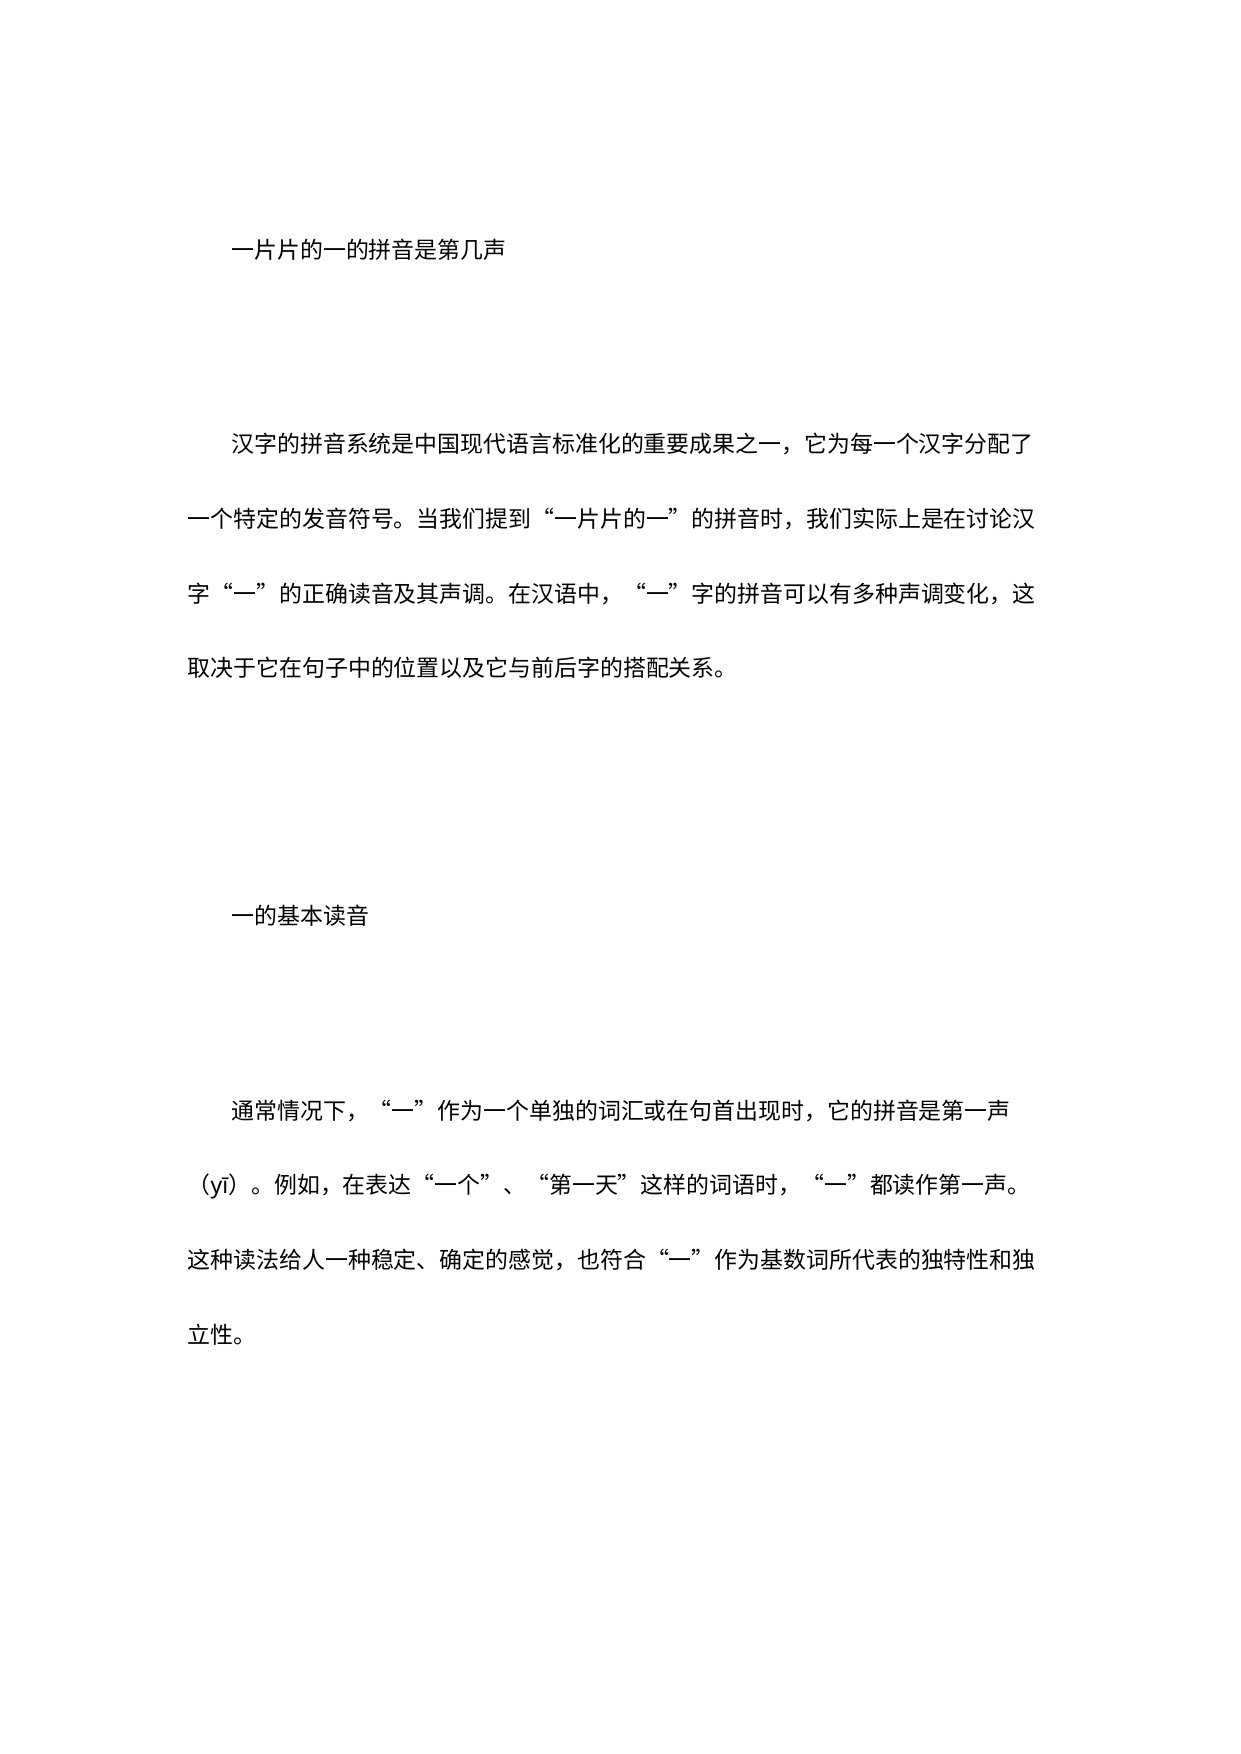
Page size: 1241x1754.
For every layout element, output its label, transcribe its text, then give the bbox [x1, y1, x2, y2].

text 汉字的拼音系统是中国现代语言标准化的重要成果之一，它为每一个汉字分配了一个特定的发音符号。当我们提到“一片片的一”的拼音时，我们实际上是在讨论汉字“一”的正确读音及其声调。在汉语中，“一”字的拼音可以有多种声调变化，这取决于它在句子中的位置以及它与前后字的搭配关系。 [187, 410, 1053, 699]
text 一片片的一的拼音是第几声 [187, 216, 1053, 281]
text 一的基本读音 [187, 882, 1053, 947]
text 通常情况下，“一”作为一个单独的词汇或在句首出现时，它的拼音是第一声（yī）。例如，在表达“一个”、“第一天”这样的词语时，“一”都读作第一声。这种读法给人一种稳定、确定的感觉，也符合“一”作为基数词所代表的独特性和独立性。 [187, 1077, 1053, 1366]
